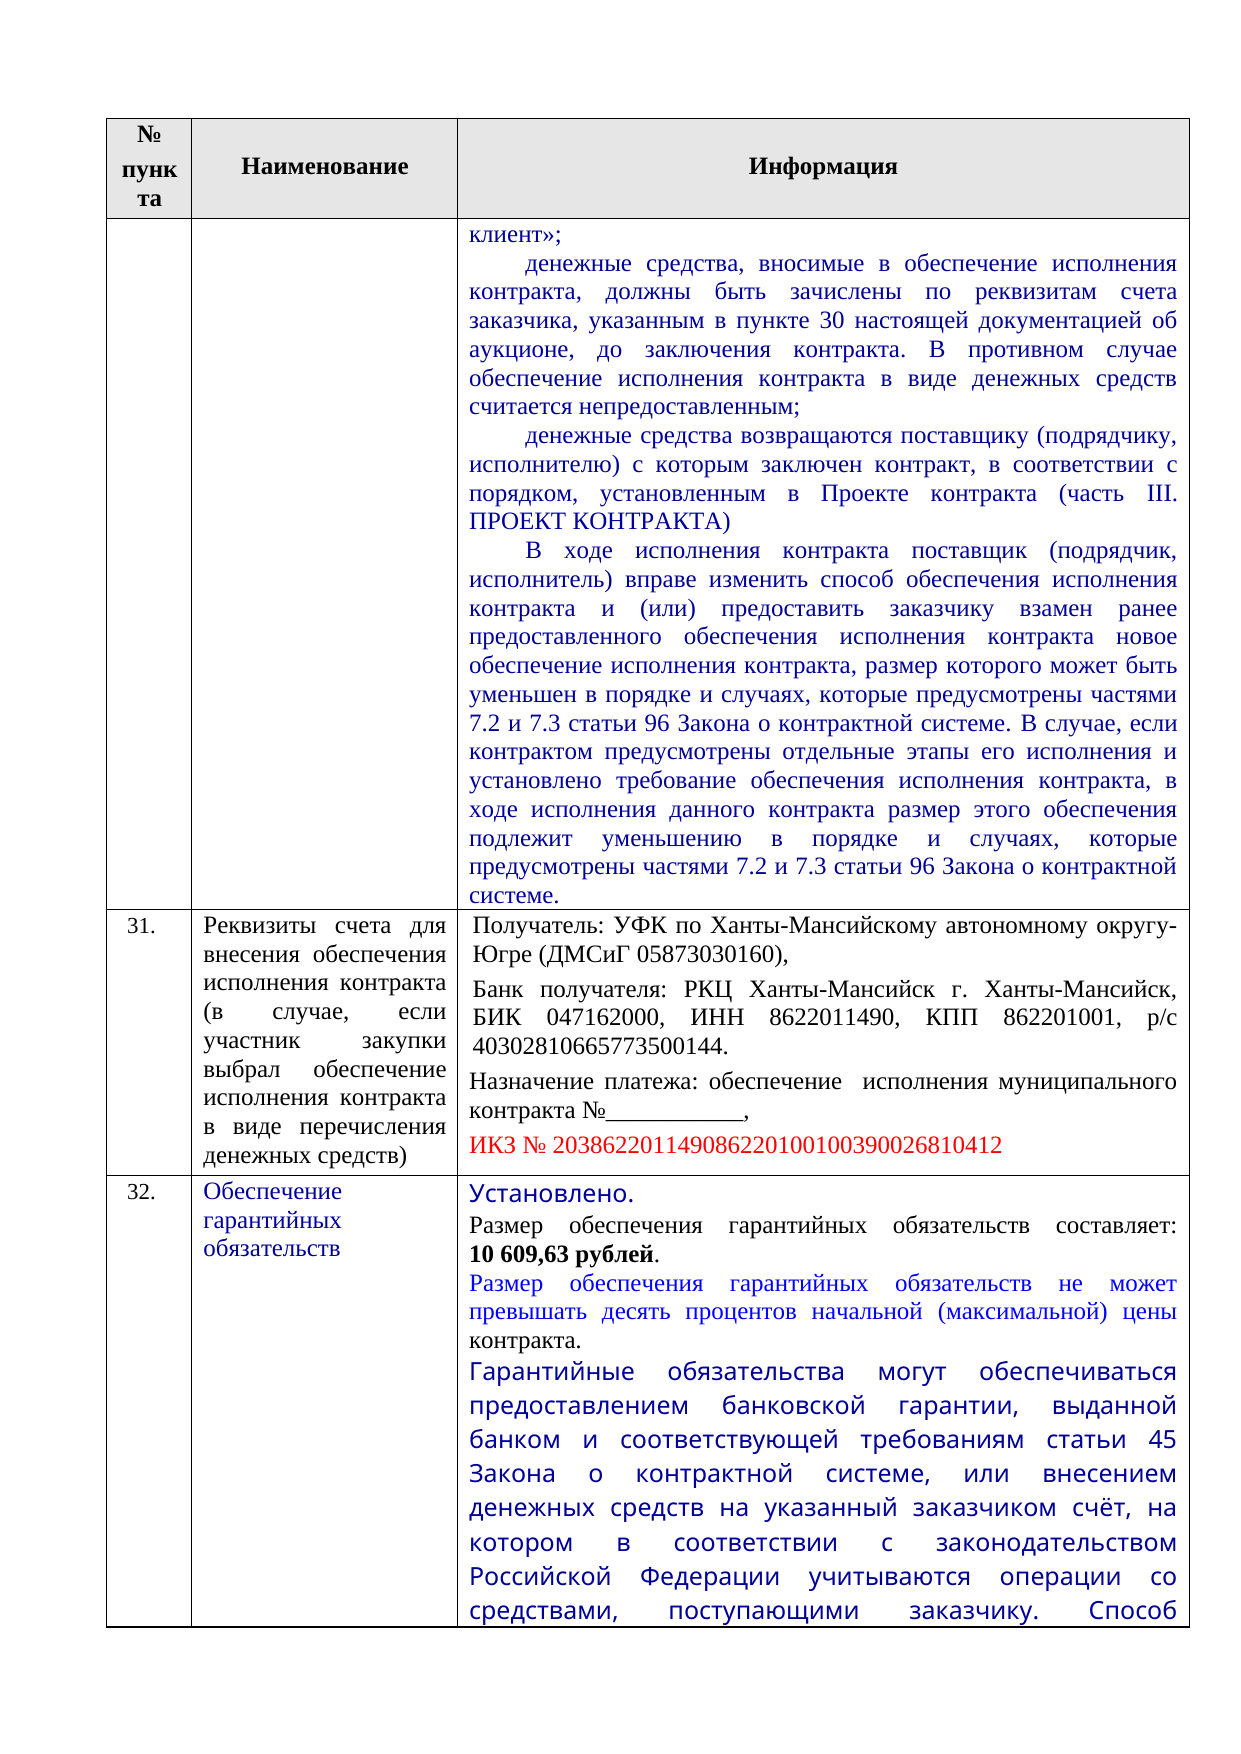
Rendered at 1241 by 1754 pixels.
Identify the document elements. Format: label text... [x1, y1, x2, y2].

table_cell [107, 219, 191, 909]
table_cell Обеспечение гарантийных обязательств [192, 1176, 457, 1626]
table_header № пункта [107, 119, 191, 218]
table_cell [458, 219, 1189, 909]
table_cell [107, 1176, 191, 1626]
table_cell Реквизиты счета для внесения обеспечения исполнения контракта (в случае, если участник закупки выбрал обеспечение исполнения контракта в виде перечисления денежных средств) [192, 910, 457, 1175]
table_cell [458, 1176, 1189, 1626]
table_header Информация [458, 119, 1189, 218]
table_header Наименование [192, 119, 457, 218]
table_cell Получатель: УФК по Ханты-Мансийскому автономному округу-Югре (ДМСиГ 05873030160), Банк получателя: РКЦ Ханты-Мансийск г. Ханты-Мансийск, БИК 047162000, ИНН 8622011490, КПП 862201001, р/с 40302810665773500144. Назначение платежа: обеспечение исполнения муниципального контракта №___________, ИКЗ № 203862201149086220100100390026810412 [458, 910, 1189, 1175]
table_cell [107, 910, 191, 1175]
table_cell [192, 219, 457, 909]
